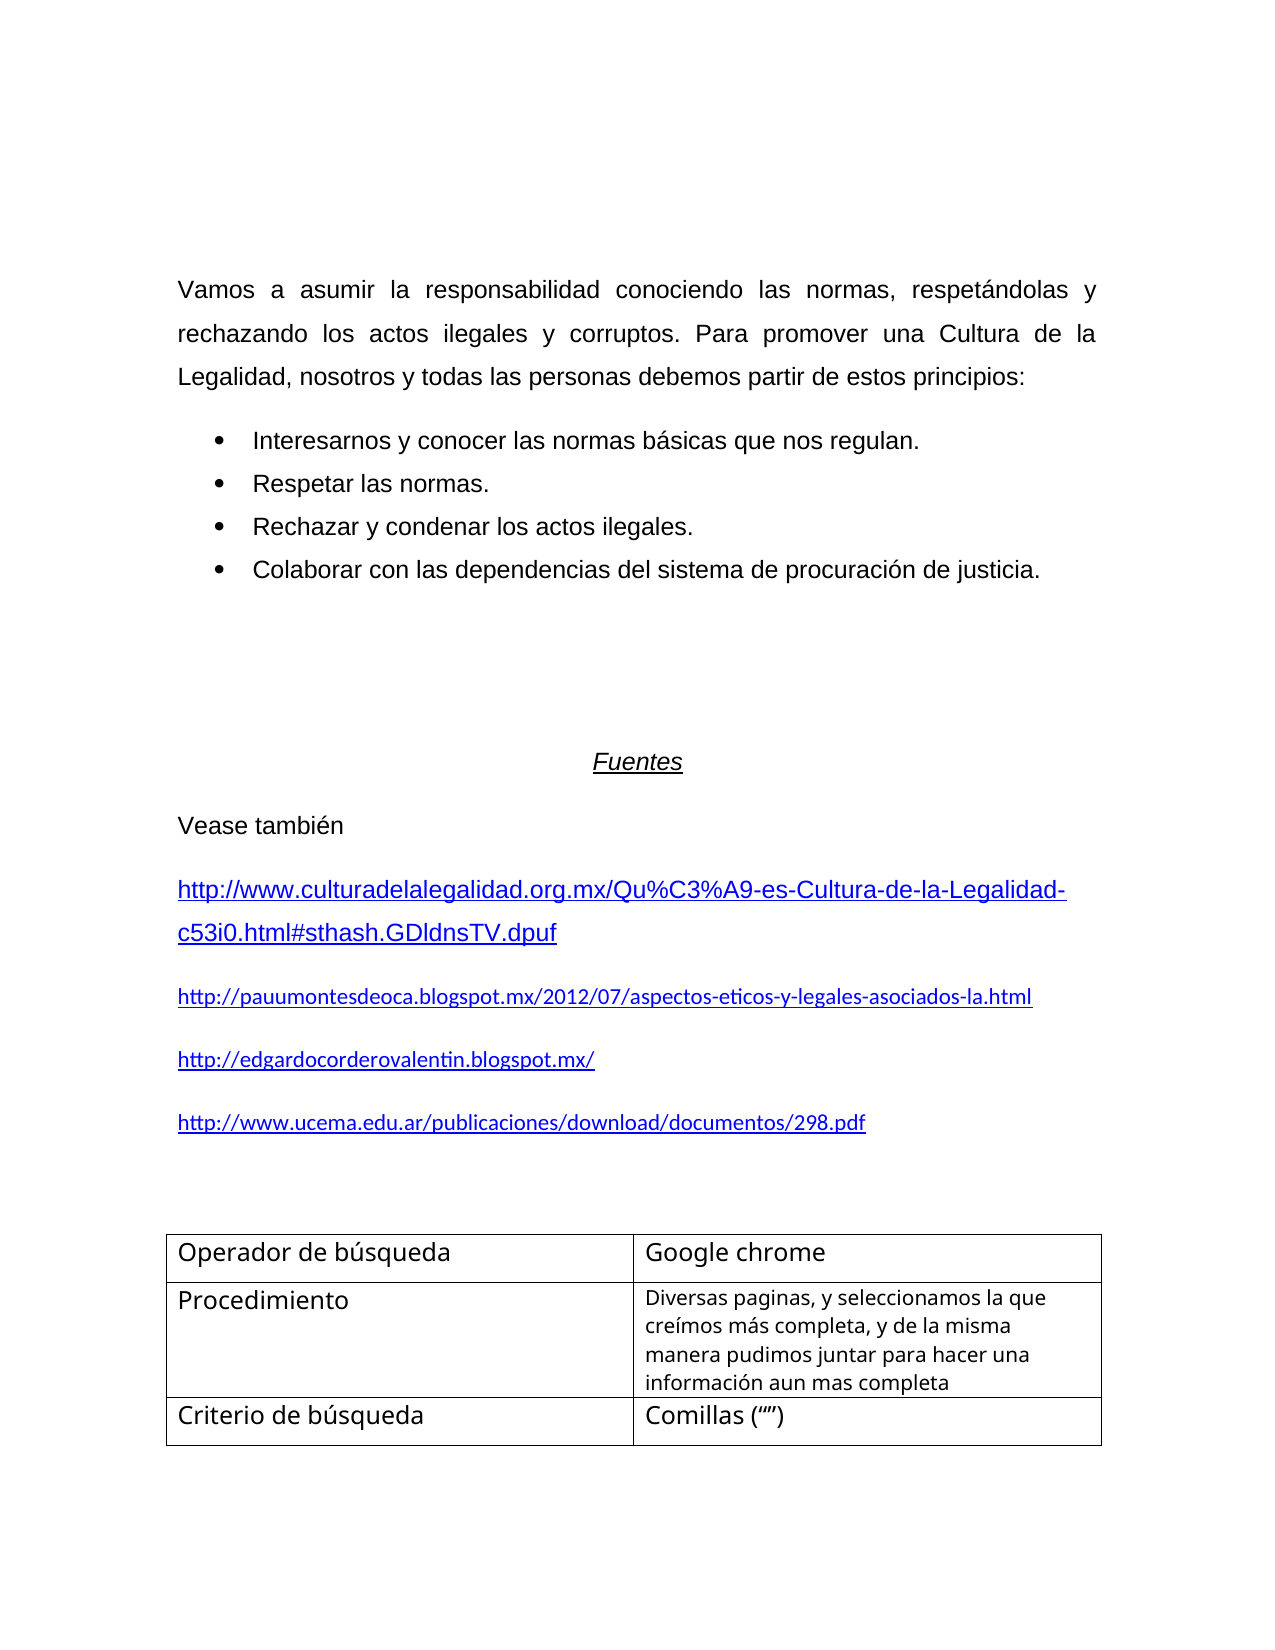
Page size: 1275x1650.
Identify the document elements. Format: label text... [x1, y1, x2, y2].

table_cell Procedimiento [167, 1283, 633, 1397]
table_cell Comillas (“”) [634, 1398, 1101, 1445]
list Colaborar con las dependencias del sistema de procuración de justicia. [215, 555, 1098, 584]
text Fuentes [177, 747, 1098, 776]
table_cell Diversas paginas, y seleccionamos la que creímos más completa, y de la misma manera pudimos juntar para hacer una información aun mas completa [634, 1283, 1101, 1397]
text http://edgardocorderovalentin.blogspot.mx/ [177, 1045, 1098, 1073]
list Rechazar y condenar los actos ilegales. [215, 512, 1098, 541]
list Interesarnos y conocer las normas básicas que nos regulan. [215, 426, 1098, 454]
table_header Operador de búsqueda [167, 1235, 633, 1282]
table_cell Criterio de búsqueda [167, 1398, 633, 1445]
text http://pauumontesdeoca.blogspot.mx/2012/07/aspectos-eticos-y-legales-asociados-la.html [177, 982, 1098, 1010]
table_header Google chrome [634, 1235, 1101, 1282]
list Respetar las normas. [215, 469, 1098, 498]
text http://www.ucema.edu.ar/publicaciones/download/documentos/298.pdf [177, 1108, 1098, 1136]
text Vease también [177, 811, 1098, 840]
text http://www.culturadelalegalidad.org.mx/Qu%C3%A9-es-Cultura-de-la-Legalidad-c53i0.html#sthash.GDldnsTV.dpuf [177, 875, 1098, 947]
text Vamos a asumir la responsabilidad conociendo las normas, respetándolas y rechazando los actos ilegales y corruptos. Para promover una Cultura de la Legalidad, nosotros y todas las personas debemos partir de estos principios: [177, 276, 1098, 391]
